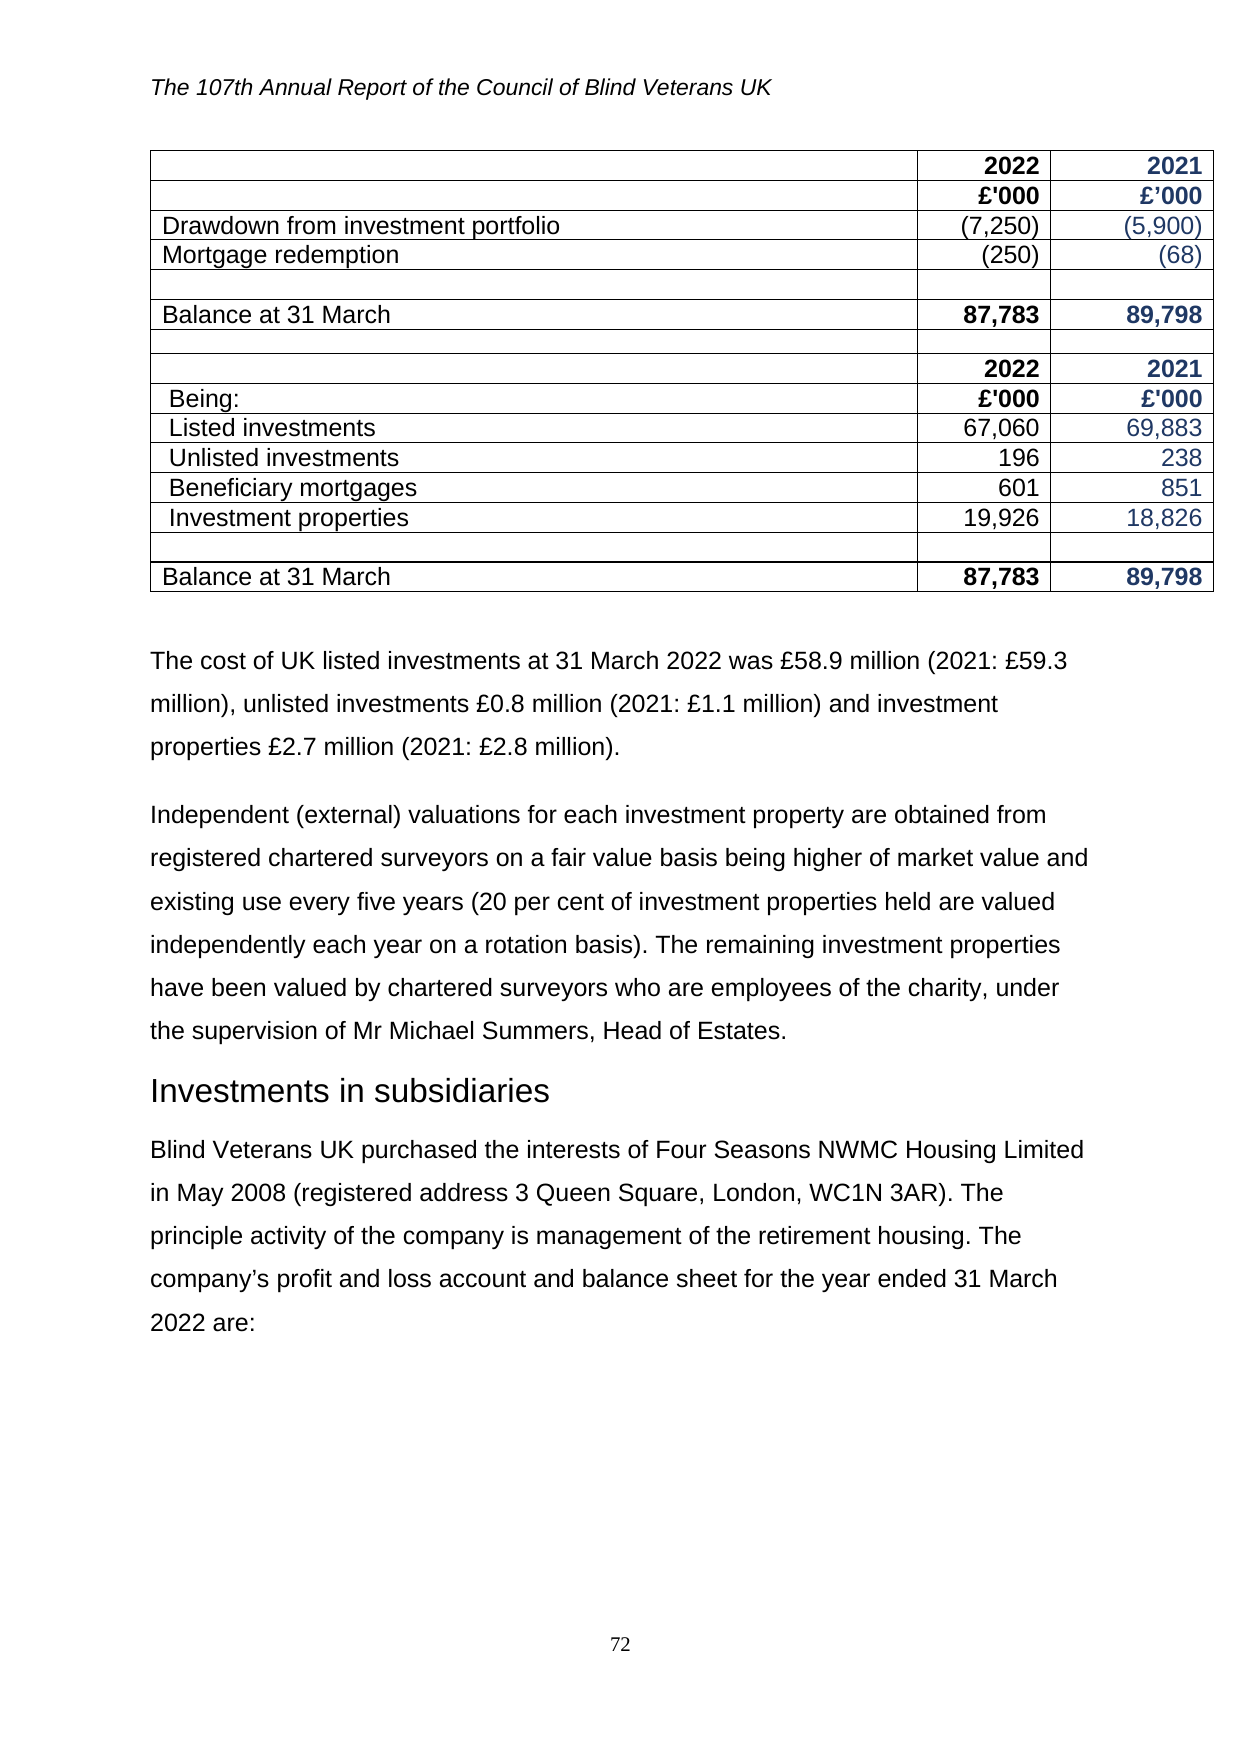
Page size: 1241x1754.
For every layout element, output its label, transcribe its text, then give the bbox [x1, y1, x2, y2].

table_cell Mortgage redemption [151, 240, 917, 269]
table_cell Beneficiary mortgages [151, 473, 917, 502]
text Independent (external) valuations for each investment property are obtained from registered chartered surveyors on a fair value basis being higher of market value and existing use every five years (20 per cent of investment properties held are valued independently each year on a rotation basis). The remaining investment properties have been valued by chartered surveyors who are employees of the charity, under the supervision of Mr Michael Summers, Head of Estates. [150, 800, 1090, 1045]
table_cell (7,250) [918, 211, 1050, 239]
table_cell Drawdown from investment portfolio [151, 211, 917, 239]
table_cell 87,783 [918, 300, 1050, 329]
table_cell [918, 270, 1050, 299]
table_cell 2022 [918, 354, 1050, 383]
table_cell 18,826 [1051, 503, 1213, 532]
table_cell 69,883 [1051, 414, 1213, 442]
table_cell Balance at 31 March [151, 563, 917, 591]
text The cost of UK listed investments at 31 March 2022 was £58.9 million (2021: £59.3 million), unlisted investments £0.8 million (2021: £1.1 million) and investment properties £2.7 million (2021: £2.8 million). [150, 646, 1090, 761]
table_cell [1051, 533, 1213, 561]
table_cell [151, 181, 917, 209]
table_cell 87,783 [918, 563, 1050, 591]
table_cell [151, 354, 917, 383]
table_cell 19,926 [918, 503, 1050, 532]
text Blind Veterans UK purchased the interests of Four Seasons NWMC Housing Limited in May 2008 (registered address 3 Queen Square, London, WC1N 3AR). The principle activity of the company is management of the retirement housing. The company’s profit and loss account and balance sheet for the year ended 31 March 2022 are: [150, 1135, 1090, 1336]
table_cell £'000 [1051, 384, 1213, 412]
table_cell (5,900) [1051, 211, 1213, 239]
table_cell 196 [918, 443, 1050, 472]
table_cell 89,798 [1051, 300, 1213, 329]
table_cell [151, 533, 917, 561]
table_cell [151, 270, 917, 299]
table_cell Unlisted investments [151, 443, 917, 472]
table_cell (68) [1051, 240, 1213, 269]
table_cell Balance at 31 March [151, 300, 917, 329]
table_header [151, 151, 917, 180]
table_cell £’000 [1051, 181, 1213, 209]
table_cell (250) [918, 240, 1050, 269]
table_cell [918, 330, 1050, 353]
table_cell 238 [1051, 443, 1213, 472]
table_cell Being: [151, 384, 917, 412]
table_cell 851 [1051, 473, 1213, 502]
table_cell 2021 [1051, 354, 1213, 383]
table_cell 601 [918, 473, 1050, 502]
table_header 2021 [1051, 151, 1213, 180]
table_cell Listed investments [151, 414, 917, 442]
table_cell [1051, 330, 1213, 353]
table_cell Investment properties [151, 503, 917, 532]
table_cell 67,060 [918, 414, 1050, 442]
table_header 2022 [918, 151, 1050, 180]
table_cell £'000 [918, 384, 1050, 412]
table_cell £'000 [918, 181, 1050, 209]
text Investments in subsidiaries [150, 1072, 1090, 1110]
table_cell 89,798 [1051, 563, 1213, 591]
table_cell [918, 533, 1050, 561]
table_cell [151, 330, 917, 353]
table_cell [1051, 270, 1213, 299]
